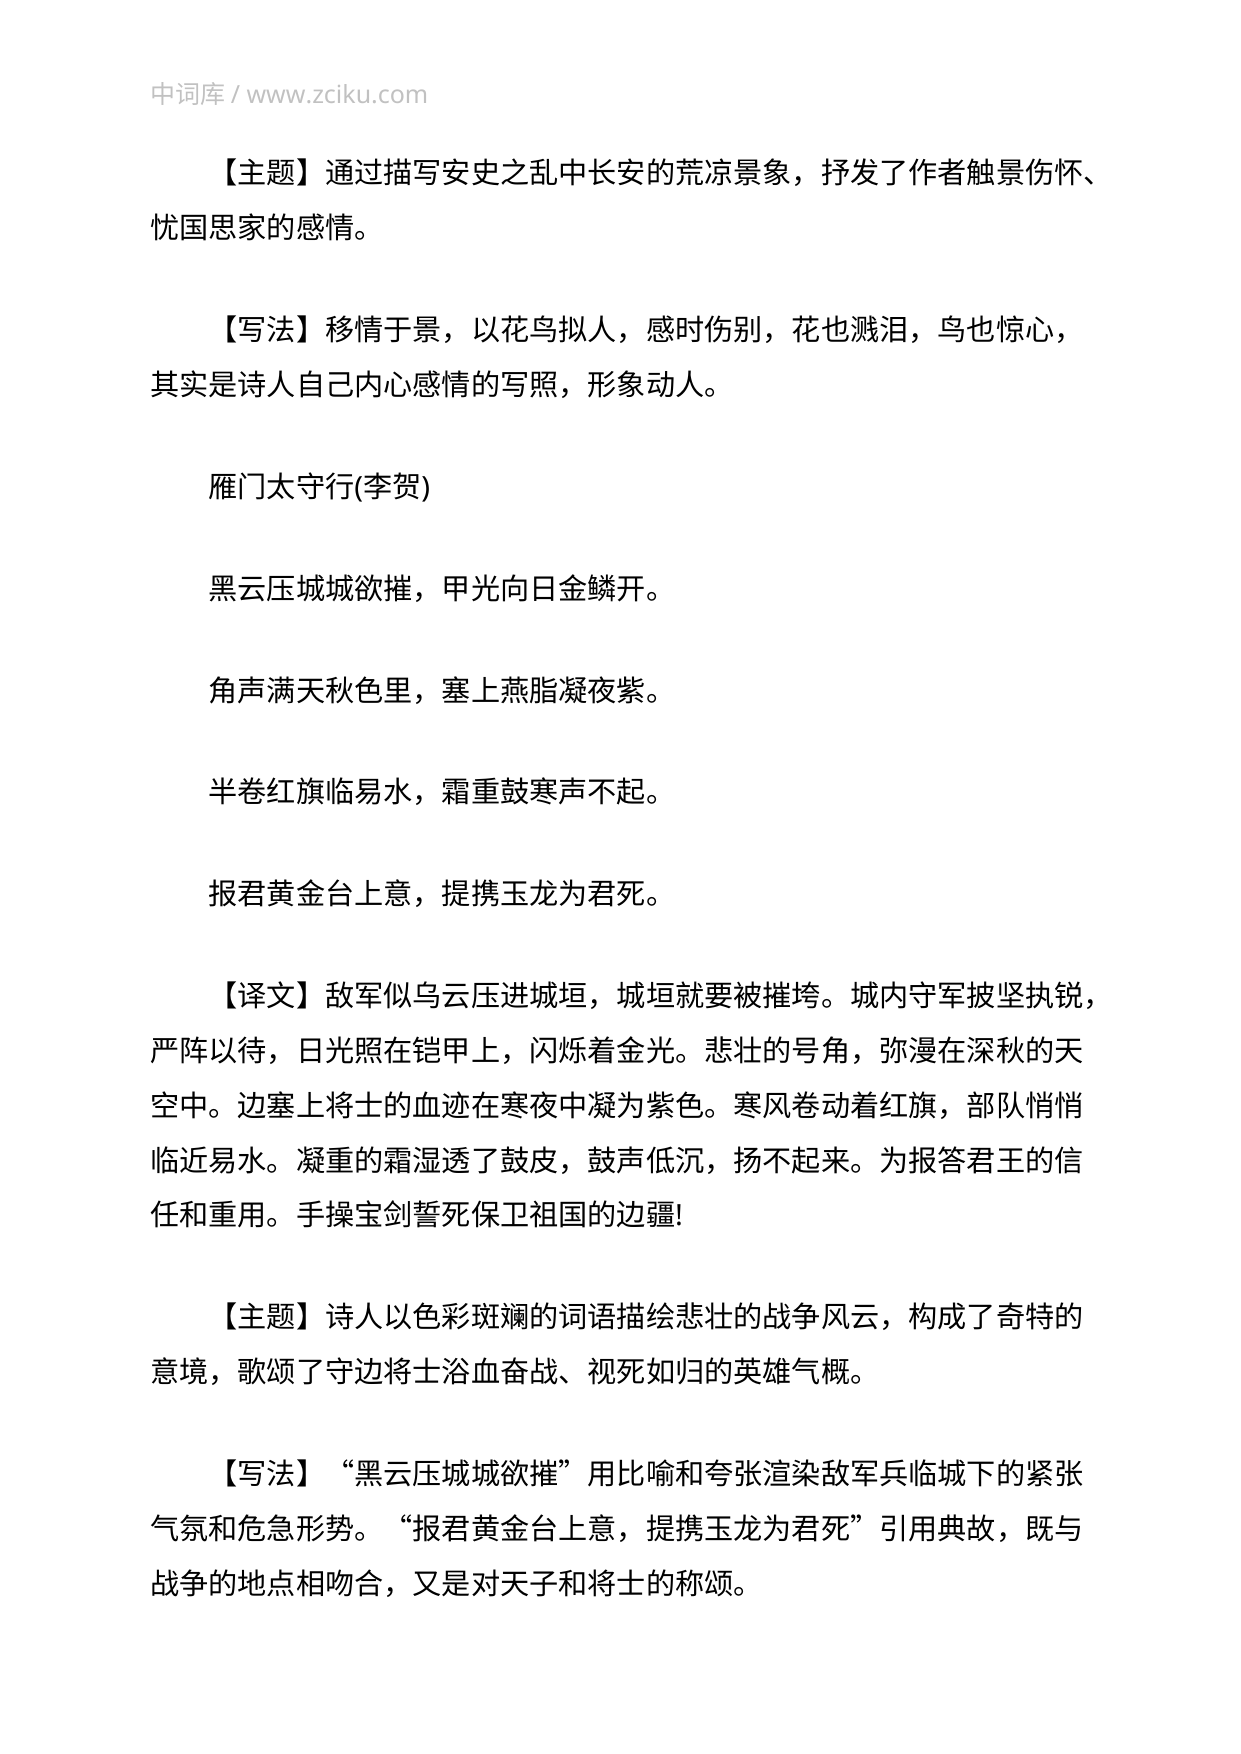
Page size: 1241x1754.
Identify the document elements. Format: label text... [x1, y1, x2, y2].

text 报君黄金台上意，提携玉龙为君死。 [150, 871, 1090, 913]
text 半卷红旗临易水，霜重鼓寒声不起。 [150, 769, 1090, 811]
text 黑云压城城欲摧，甲光向日金鳞开。 [150, 565, 1090, 608]
text 【写法】移情于景，以花鸟拟人，感时伤别，花也溅泪，鸟也惊心，其实是诗人自己内心感情的写照，形象动人。 [150, 307, 1090, 404]
text 【写法】“黑云压城城欲摧”用比喻和夸张渲染敌军兵临城下的紧张气氛和危急形势。“报君黄金台上意，提携玉龙为君死”引用典故，既与战争的地点相吻合，又是对天子和将士的称颂。 [150, 1451, 1090, 1603]
text 【译文】敌军似乌云压进城垣，城垣就要被摧垮。城内守军披坚执锐，严阵以待，日光照在铠甲上，闪烁着金光。悲壮的号角，弥漫在深秋的天空中。边塞上将士的血迹在寒夜中凝为紫色。寒风卷动着红旗，部队悄悄临近易水。凝重的霜湿透了鼓皮，鼓声低沉，扬不起来。为报答君王的信任和重用。手操宝剑誓死保卫祖国的边疆! [150, 972, 1090, 1234]
text 角声满天秋色里，塞上燕脂凝夜紫。 [150, 667, 1090, 709]
text 【主题】通过描写安史之乱中长安的荒凉景象，抒发了作者触景伤怀、忧国思家的感情。 [150, 150, 1090, 247]
text 【主题】诗人以色彩斑斓的词语描绘悲壮的战争风云，构成了奇特的意境，歌颂了守边将士浴血奋战、视死如归的英雄气概。 [150, 1294, 1090, 1391]
text 雁门太守行(李贺) [150, 463, 1090, 506]
